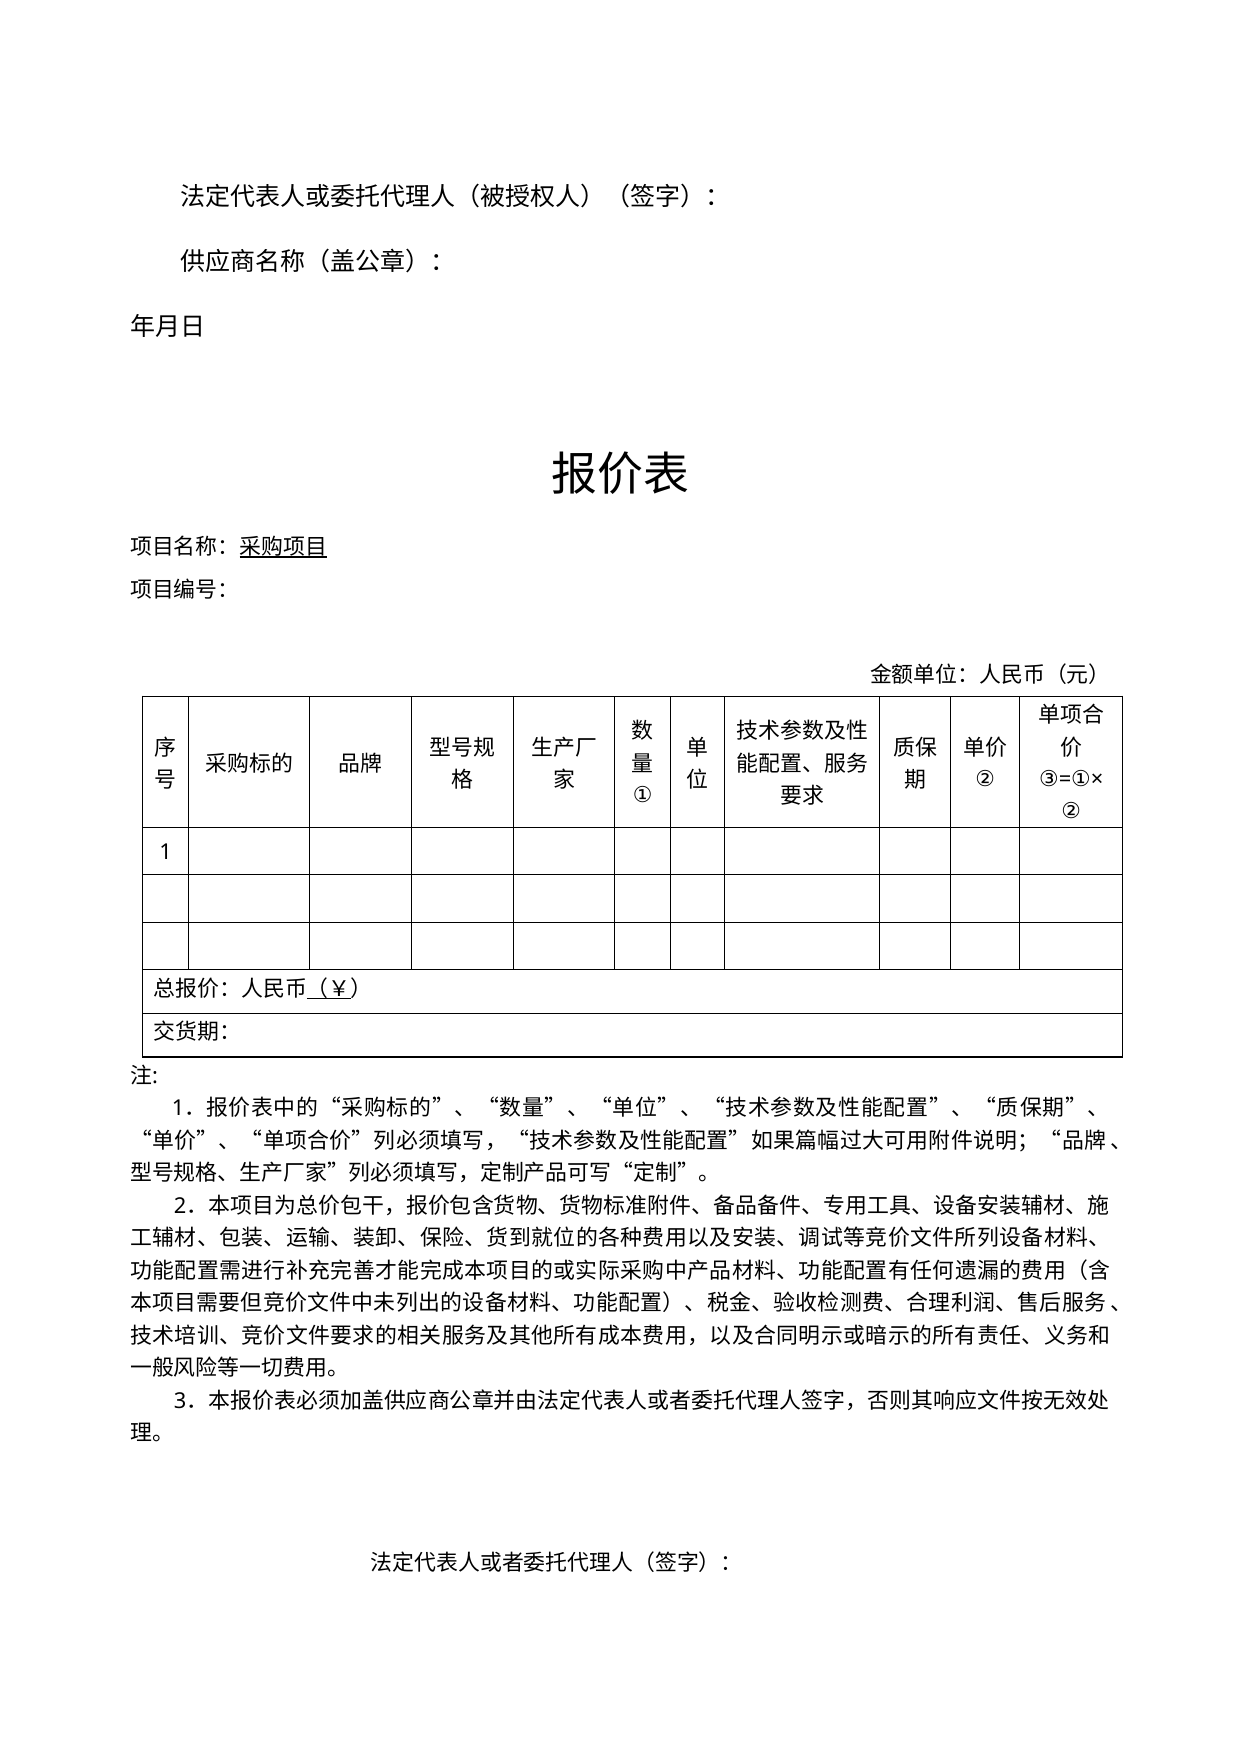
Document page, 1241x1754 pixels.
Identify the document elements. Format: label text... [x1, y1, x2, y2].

table_cell [412, 828, 513, 874]
table_cell [189, 923, 309, 969]
table_header 技术参数及性能配置、服务要求 [725, 697, 879, 827]
text 金额单位：人民币（元） [130, 653, 1110, 690]
table_cell [514, 923, 614, 969]
table_cell [615, 923, 670, 969]
table_header 单位 [671, 697, 724, 827]
table_cell [615, 828, 670, 874]
table_header 数量 ① [615, 697, 670, 827]
table_cell 交货期： [143, 1014, 1122, 1056]
list 本报价表必须加盖供应商公章并由法定代表人或者委托代理人签字，否则其响应文件按无效处理。 [130, 1382, 1110, 1447]
table_cell [615, 875, 670, 922]
table_header 单价 ② [951, 697, 1019, 827]
table_header 质保期 [880, 697, 950, 827]
table_cell [1020, 828, 1122, 874]
table_cell [310, 875, 411, 922]
text 法定代表人或者委托代理人（签字）： [130, 1545, 1195, 1577]
text 报价表 [130, 422, 1110, 519]
table_cell [951, 875, 1019, 922]
table_cell [725, 875, 879, 922]
table_header 型号规格 [412, 697, 513, 827]
table_header 生产厂家 [514, 697, 614, 827]
table_cell [671, 875, 724, 922]
table_cell 1 [143, 828, 188, 874]
table_cell [951, 923, 1019, 969]
table_cell [514, 875, 614, 922]
table_cell [671, 923, 724, 969]
table_cell [725, 923, 879, 969]
table_header 序号 [143, 697, 188, 827]
table_cell [1020, 923, 1122, 969]
table_cell [310, 828, 411, 874]
text 项目编号： [130, 567, 1110, 605]
table_cell [514, 828, 614, 874]
table_cell [951, 828, 1019, 874]
table_cell [143, 923, 188, 969]
text 供应商名称（盖公章）： [130, 227, 1110, 292]
list 本项目为总价包干，报价包含货物、货物标准附件、备品备件、专用工具、设备安装辅材、施工辅材、包装、运输、装卸、保险、货到就位的各种费用以及安装、调试等竞价文件所列设备材料、功能配置需进行补充完善才能完成本项目的或实际采购中产品材料、功能配置有任何遗漏的费用（含本项目需要但竞价文件中未列出的设备材料、功能配置）、税金、验收检测费、合理利润、售后服务、技术培训、竞价文件要求的相关服务及其他所有成本费用，以及合同明示或暗示的所有责任、义务和一般风险等一切费用。 [130, 1187, 1110, 1382]
table_cell 总报价：人民币（￥） [143, 970, 1122, 1013]
table_cell [412, 923, 513, 969]
table_cell [880, 875, 950, 922]
text 年月日 [130, 292, 1110, 357]
table_cell [189, 875, 309, 922]
table_cell [880, 923, 950, 969]
text 注: [130, 1057, 1110, 1090]
list 报价表中的“采购标的”、“数量”、“单位”、“技术参数及性能配置”、“质保期”、“单价”、“单项合价”列必须填写，“技术参数及性能配置”如果篇幅过大可用附件说明；“品牌、型号规格、生产厂家”列必须填写，定制产品可写“定制”。 [130, 1090, 1110, 1187]
table_cell [310, 923, 411, 969]
table_header 品牌 [310, 697, 411, 827]
table_cell [880, 828, 950, 874]
text 项目名称：采购项目 [130, 525, 1110, 562]
table_cell [143, 875, 188, 922]
table_header 采购标的 [189, 697, 309, 827]
table_cell [412, 875, 513, 922]
table_cell [725, 828, 879, 874]
table_cell [189, 828, 309, 874]
table_cell [1020, 875, 1122, 922]
table_cell [671, 828, 724, 874]
table_header 单项合价 ③=①×② [1020, 697, 1122, 827]
text 法定代表人或委托代理人（被授权人）（签字）： [130, 162, 1110, 227]
